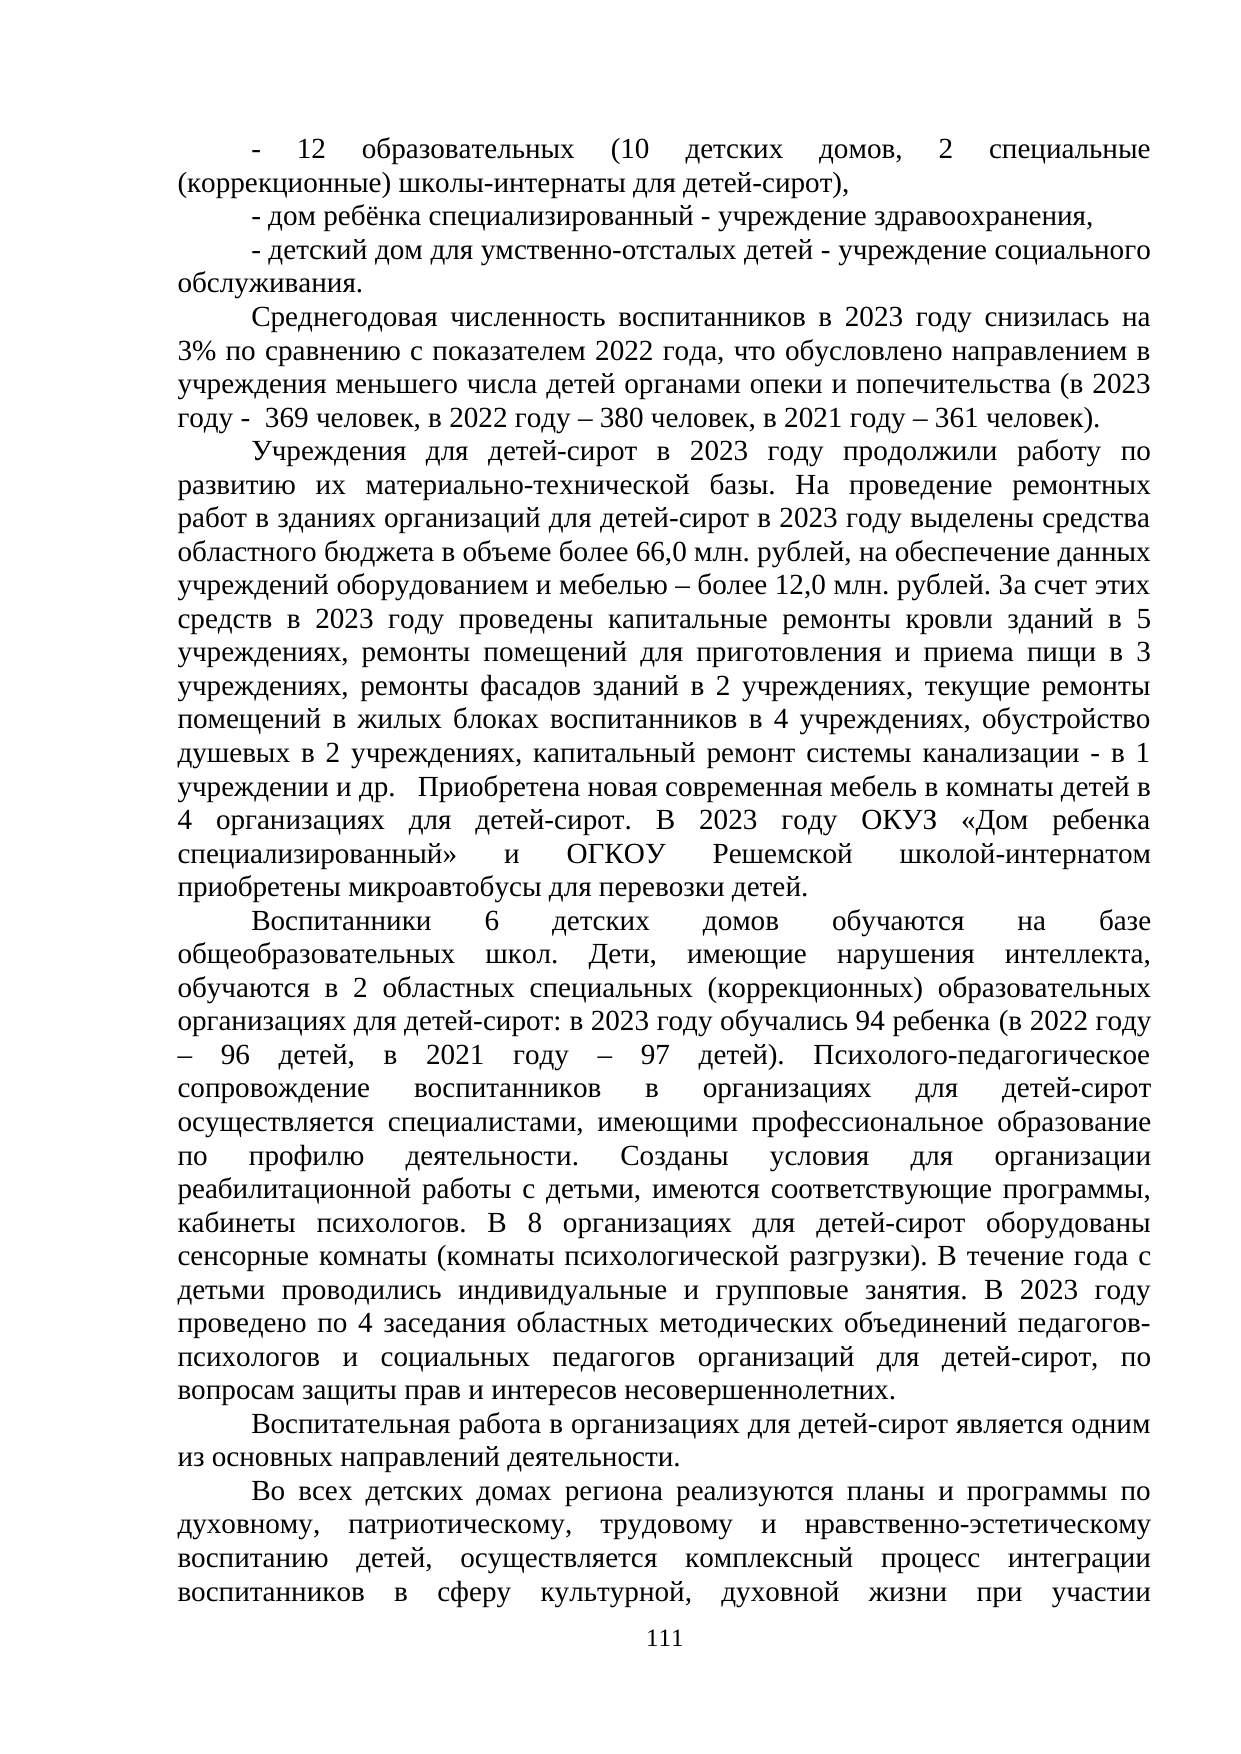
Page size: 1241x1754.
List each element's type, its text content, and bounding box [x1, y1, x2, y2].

text Среднегодовая численность воспитанников в 2023 году снизилась на 3% по сравнению с показателем 2022 года, что обусловлено направлением в учреждения меньшего числа детей органами опеки и попечительства (в 2023 году - 369 человек, в 2022 году – 380 человек, в 2021 году – 361 человек). [177, 299, 1152, 433]
text Воспитанники 6 детских домов обучаются на базе общеобразовательных школ. Дети, имеющие нарушения интеллекта, обучаются в 2 областных специальных (коррекционных) образовательных организациях для детей-сирот: в 2023 году обучались 94 ребенка (в 2022 году – 96 детей, в 2021 году – 97 детей). Психолого-педагогическое сопровождение воспитанников в организациях для детей-сирот осуществляется специалистами, имеющими профессиональное образование по профилю деятельности. Созданы условия для организации реабилитационной работы с детьми, имеются соответствующие программы, кабинеты психологов. В 8 организациях для детей-сирот оборудованы сенсорные комнаты (комнаты психологической разгрузки). В течение года с детьми проводились индивидуальные и групповые занятия. В 2023 году проведено по 4 заседания областных методических объединений педагогов-психологов и социальных педагогов организаций для детей-сирот, по вопросам защиты прав и интересов несовершеннолетних. [177, 903, 1152, 1406]
text - 12 образовательных (10 детских домов, 2 специальные (коррекционные) школы-интернаты для детей-сирот), [177, 131, 1152, 198]
text - детский дом для умственно-отсталых детей - учреждение социального обслуживания. [177, 232, 1152, 299]
text Учреждения для детей-сирот в 2023 году продолжили работу по развитию их материально-технической базы. На проведение ремонтных работ в зданиях организаций для детей-сирот в 2023 году выделены средства областного бюджета в объеме более 66,0 млн. рублей, на обеспечение данных учреждений оборудованием и мебелью – более 12,0 млн. рублей. За счет этих средств в 2023 году проведены капитальные ремонты кровли зданий в 5 учреждениях, ремонты помещений для приготовления и приема пищи в 3 учреждениях, ремонты фасадов зданий в 2 учреждениях, текущие ремонты помещений в жилых блоках воспитанников в 4 учреждениях, обустройство душевых в 2 учреждениях, капитальный ремонт системы канализации - в 1 учреждении и др. Приобретена новая современная мебель в комнаты детей в 4 организациях для детей-сирот. В 2023 году ОКУЗ «Дом ребенка специализированный» и ОГКОУ Решемской школой-интернатом приобретены микроавтобусы для перевозки детей. [177, 433, 1152, 903]
text Воспитательная работа в организациях для детей-сирот является одним из основных направлений деятельности. [177, 1406, 1152, 1473]
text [177, 1473, 1152, 1607]
text - дом ребёнка специализированный - учреждение здравоохранения, [177, 198, 1152, 232]
